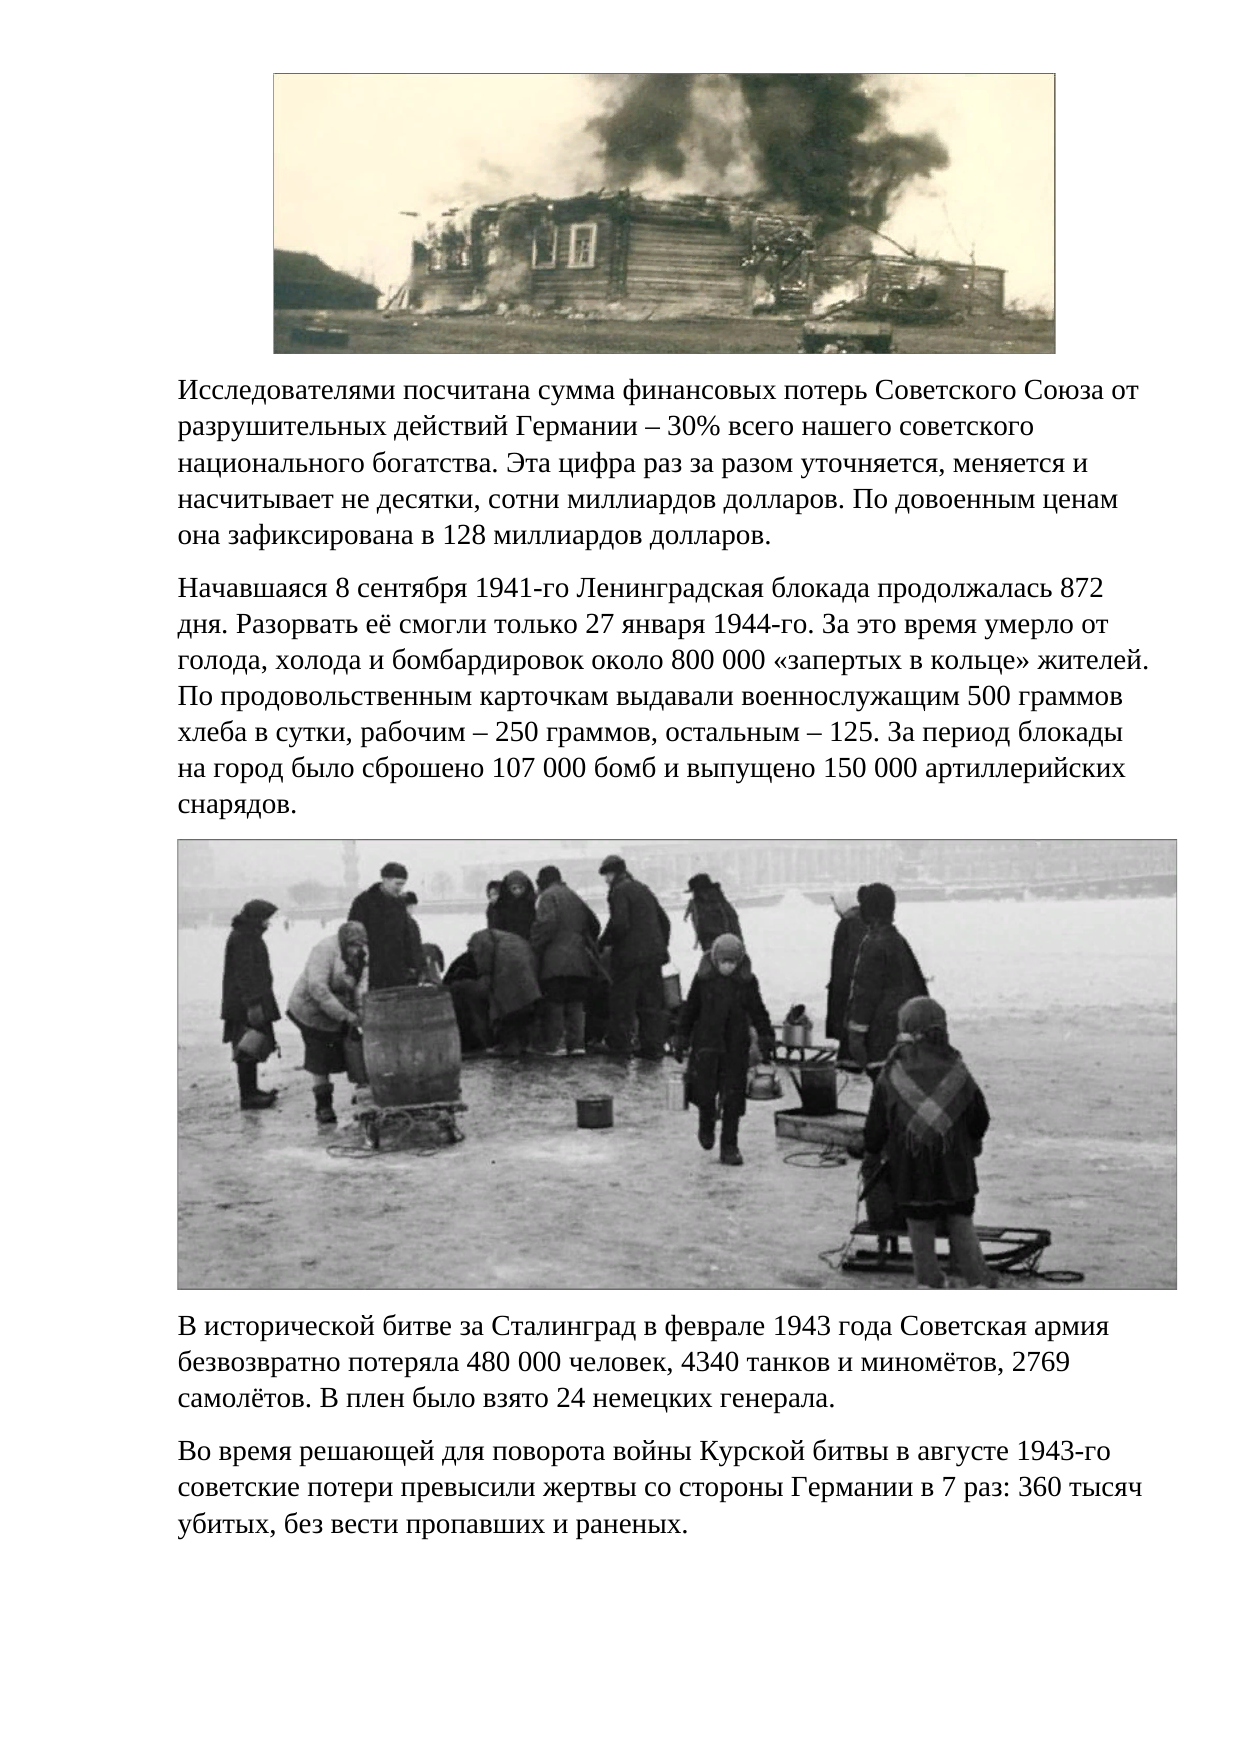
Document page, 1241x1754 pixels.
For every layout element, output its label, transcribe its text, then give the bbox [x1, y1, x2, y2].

picture [273, 73, 1056, 354]
text Во время решающей для поворота войны Курской битвы в августе 1943-го советские потери превысили жертвы со стороны Германии в 7 раз: 360 тысяч убитых, без вести пропавших и раненых. [177, 1433, 1152, 1539]
text В исторической битве за Сталинград в феврале 1943 года Советская армия безвозвратно потеряла 480 000 человек, 4340 танков и миномётов, 2769 самолётов. В плен было взято 24 немецких генерала. [177, 1308, 1152, 1414]
text Начавшаяся 8 сентября 1941-го Ленинградская блокада продолжалась 872 дня. Разорвать её смогли только 27 января 1944-го. За это время умерло от голода, холода и бомбардировок около 800 000 «запертых в кольце» жителей. По продовольственным карточкам выдавали военнослужащим 500 граммов хлеба в сутки, рабочим – 250 граммов, остальным – 125. За период блокады на город было сброшено 107 000 бомб и выпущено 150 000 артиллерийских снарядов. [177, 570, 1152, 820]
picture [177, 839, 1178, 1290]
text Исследователями посчитана сумма финансовых потерь Советского Союза от разрушительных действий Германии – 30% всего нашего советского национального богатства. Эта цифра раз за разом уточняется, меняется и насчитывает не десятки, сотни миллиардов долларов. По довоенным ценам она зафиксирована в 128 миллиардов долларов. [177, 372, 1152, 551]
